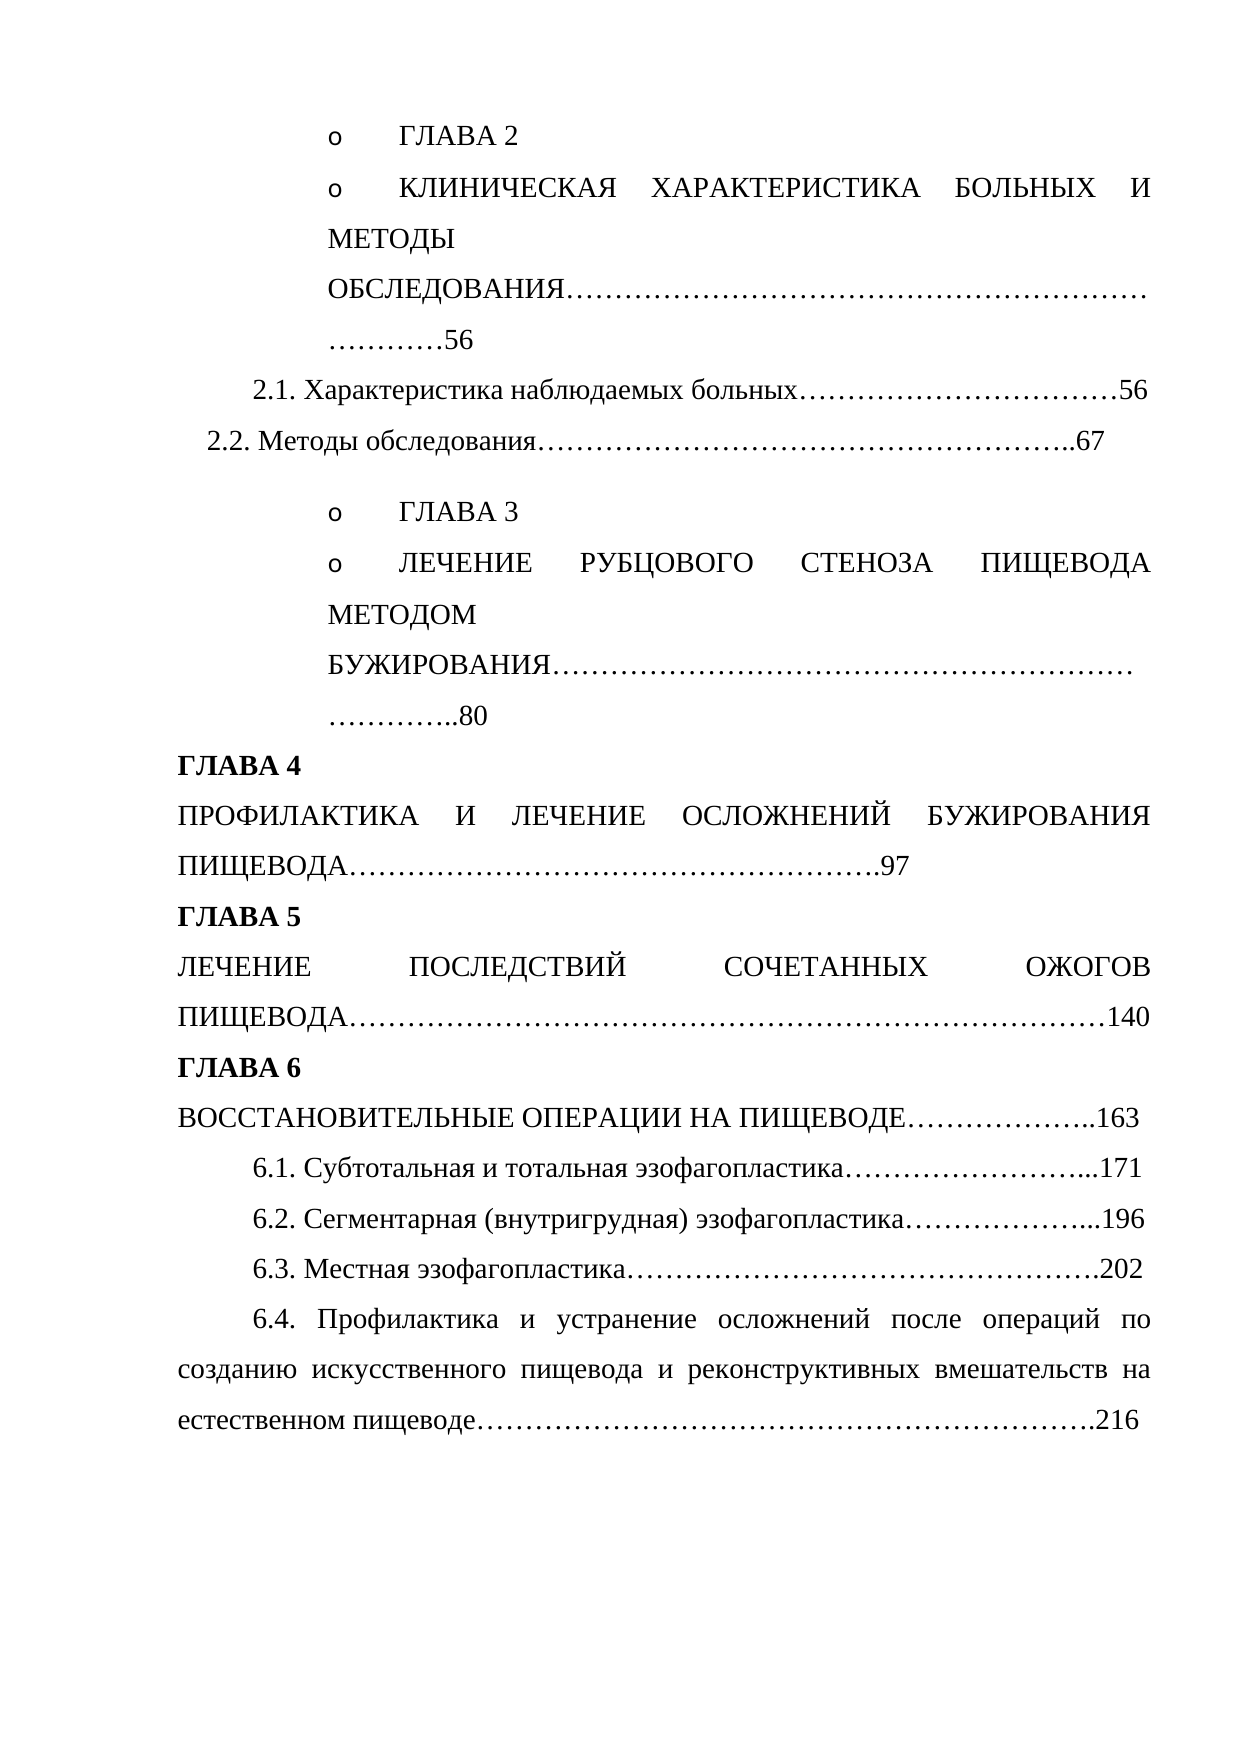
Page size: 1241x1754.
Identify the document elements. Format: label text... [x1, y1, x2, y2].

text 6.1. Субтотальная и тотальная эзофагопластика……………………...171 [177, 1150, 1152, 1184]
text ПРОФИЛАКТИКА И ЛЕЧЕНИЕ ОСЛОЖНЕНИЙ БУЖИРОВАНИЯ ПИЩЕВОДА……………………………………………….97 [177, 798, 1152, 882]
subtitle КЛИНИЧЕСКАЯ ХАРАКТЕРИСТИКА БОЛЬНЫХ И МЕТОДЫ ОБСЛЕДОВАНИЯ………………………………………………………………56 [327, 170, 1152, 356]
text ГЛАВА 5 [177, 899, 1152, 932]
text 6.2. Сегментарная (внутригрудная) эзофагопластика………………...196 [177, 1201, 1152, 1234]
text 2.2. Методы обследования………………………………………………..67 [207, 423, 1152, 456]
text 2.1. Характеристика наблюдаемых больных……………………………56 [177, 372, 1152, 406]
text 6.4. Профилактика и устранение осложнений после операций по созданию искусственного пищевода и реконструктивных вмешательств на естественном пищеводе……………………………………………………….216 [177, 1301, 1152, 1436]
text ВОССТАНОВИТЕЛЬНЫЕ ОПЕРАЦИИ НА ПИЩЕВОДЕ………………..163 [177, 1100, 1152, 1134]
text ГЛАВА 6 [177, 1050, 1152, 1083]
text ЛЕЧЕНИЕ ПОСЛЕДСТВИЙ СОЧЕТАННЫХ ОЖОГОВ ПИЩЕВОДА……………………………………………………………………140 [177, 949, 1152, 1033]
subtitle ГЛАВА 2 [327, 118, 1152, 153]
text 6.3. Местная эзофагопластика………………………………………….202 [177, 1251, 1152, 1284]
subtitle ЛЕЧЕНИЕ РУБЦОВОГО СТЕНОЗА ПИЩЕВОДА МЕТОДОМ БУЖИРОВАНИЯ………………………………………………………………..80 [327, 546, 1152, 731]
text ГЛАВА 4 [177, 748, 1152, 781]
subtitle ГЛАВА 3 [327, 494, 1152, 528]
